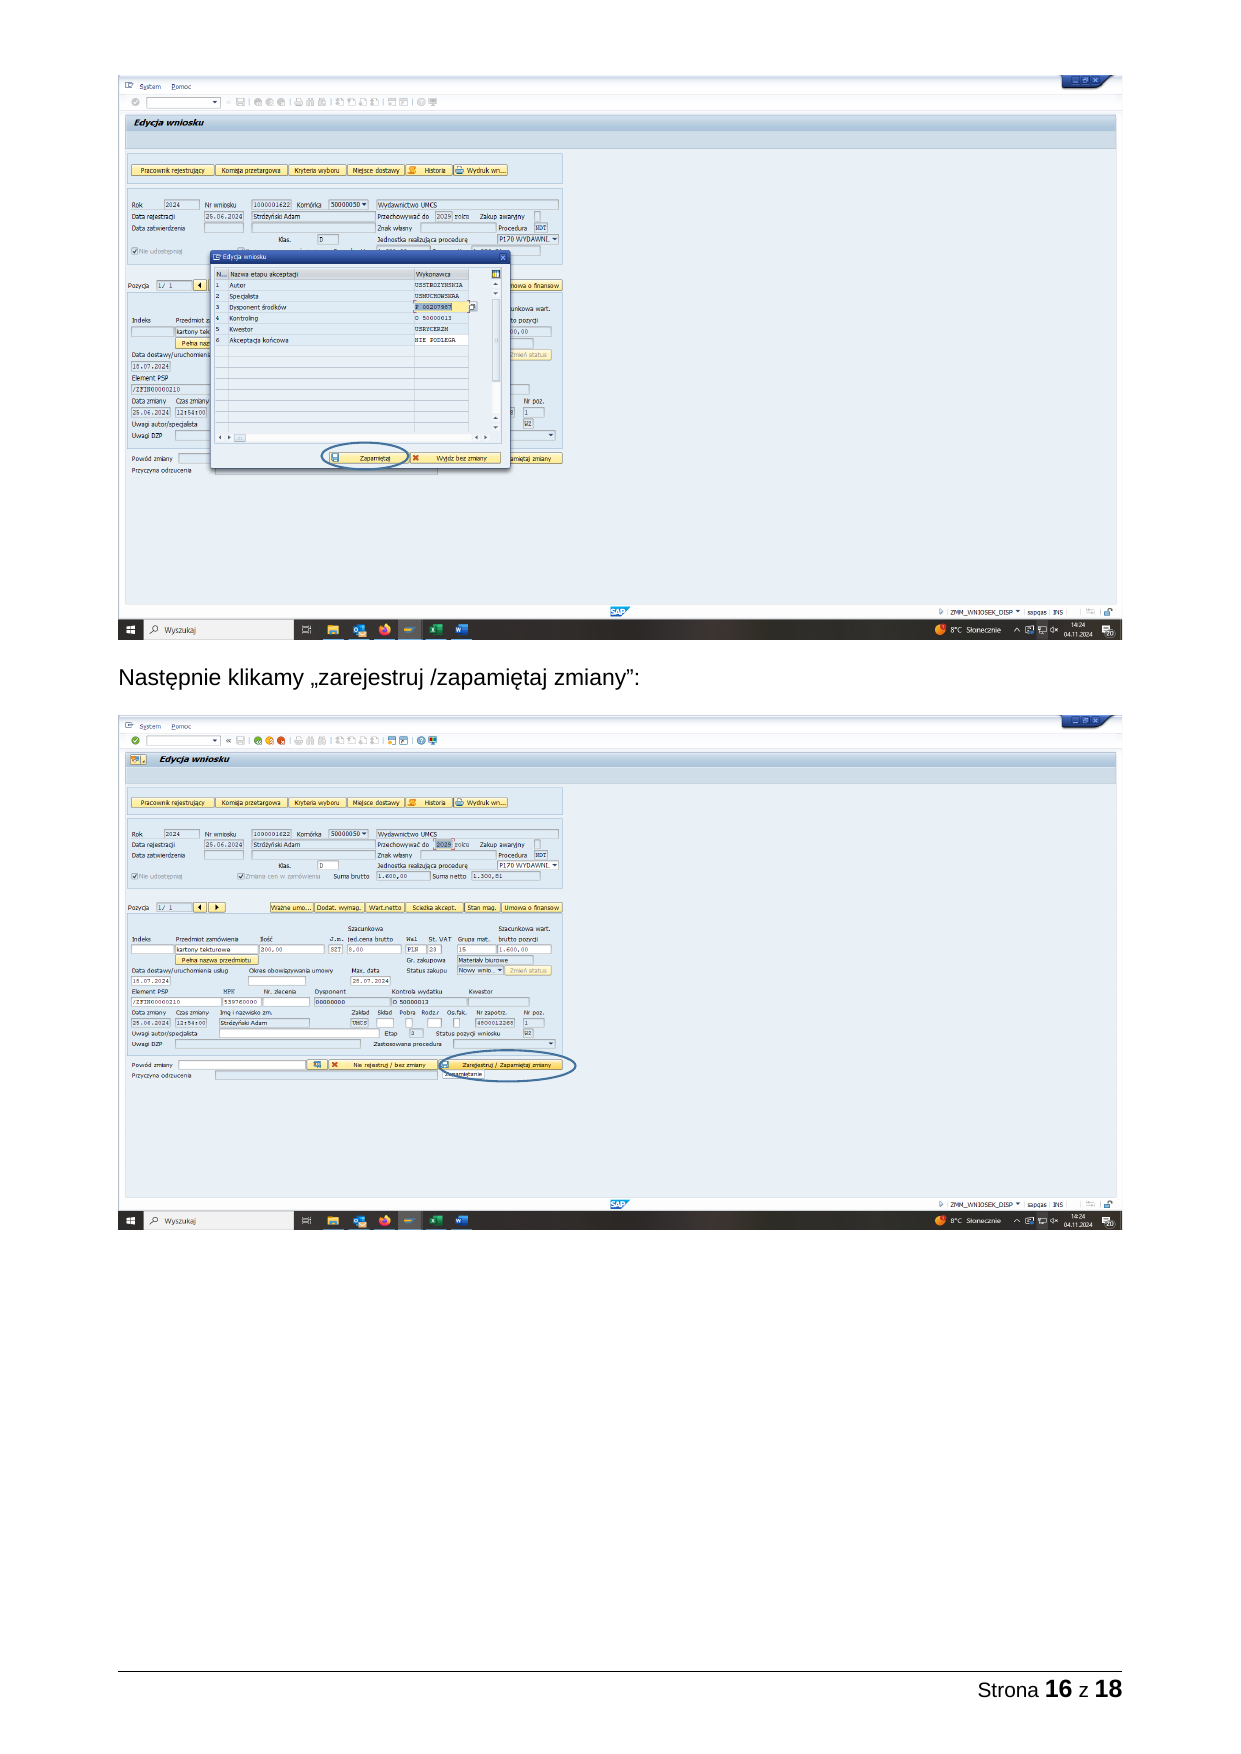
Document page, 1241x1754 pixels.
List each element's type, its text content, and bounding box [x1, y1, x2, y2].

picture [118, 75, 1123, 640]
picture [118, 715, 1123, 1230]
text Następnie klikamy „zarejestruj /zapamiętaj zmiany”: [118, 664, 1122, 691]
